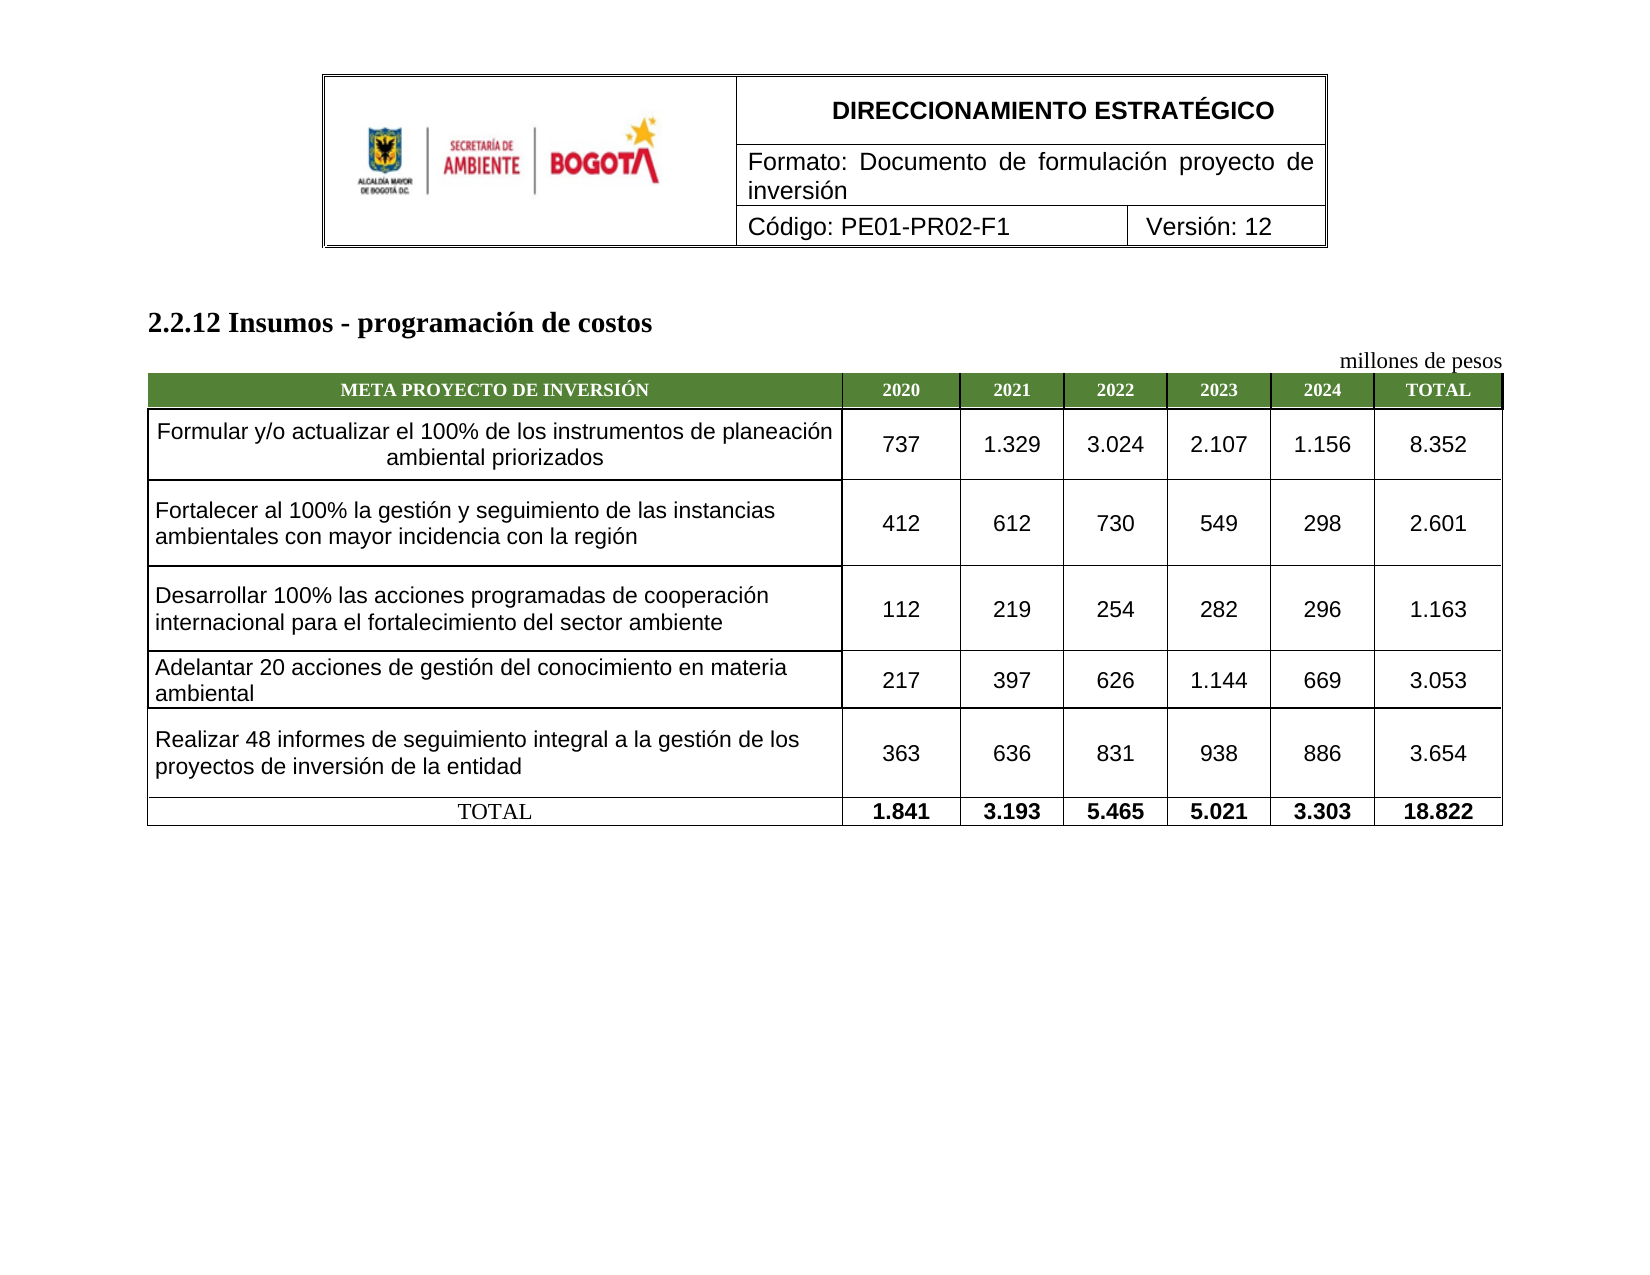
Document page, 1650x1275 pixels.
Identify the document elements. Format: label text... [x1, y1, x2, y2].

table_cell 2.107 [1168, 410, 1270, 478]
table_cell 363 [843, 709, 960, 797]
table_cell 112 [843, 566, 960, 650]
table_cell 3.193 [961, 798, 1063, 825]
table_cell Adelantar 20 acciones de gestión del conocimiento en materia ambiental [149, 652, 841, 707]
table_cell 1.329 [961, 410, 1063, 478]
table_cell 18.822 [1375, 797, 1502, 825]
table_cell 217 [843, 651, 960, 707]
table_cell 5.021 [1168, 798, 1270, 825]
table_cell 282 [1168, 566, 1270, 650]
table_header 2021 [961, 373, 1063, 407]
table_cell 1.163 [1375, 565, 1502, 650]
table_cell 3.024 [1064, 410, 1167, 478]
table_header TOTAL [1375, 373, 1501, 407]
table_cell 3.654 [1375, 707, 1502, 797]
table_header 2024 [1272, 373, 1373, 407]
table_cell 886 [1271, 709, 1374, 797]
table_cell 1.841 [843, 798, 960, 825]
table_cell Realizar 48 informes de seguimiento integral a la gestión de los proyectos de inversión de la entidad [148, 709, 842, 797]
table_cell 626 [1064, 651, 1167, 707]
subtitle 2.2.12 Insumos - programación de costos [148, 305, 1502, 338]
table_cell 8.352 [1375, 410, 1502, 478]
table_cell Fortalecer al 100% la gestión y seguimiento de las instancias ambientales con mayor incidencia con la región [149, 481, 841, 565]
table_cell 737 [843, 410, 960, 478]
table_header 2022 [1065, 373, 1166, 407]
table_cell 669 [1271, 651, 1374, 707]
table_cell 3.303 [1271, 798, 1374, 825]
table_cell 219 [961, 566, 1063, 650]
table_header 2020 [843, 373, 959, 407]
table_cell TOTAL [148, 797, 842, 825]
table_cell 296 [1271, 566, 1374, 650]
table_cell 730 [1064, 480, 1167, 565]
table_cell 636 [961, 709, 1063, 797]
table_cell 3.053 [1375, 650, 1502, 707]
table_header 2023 [1168, 373, 1270, 407]
table_cell 1.156 [1271, 410, 1374, 478]
table_cell 5.465 [1064, 798, 1167, 825]
table_cell Formular y/o actualizar el 100% de los instrumentos de planeación ambiental priorizados [149, 410, 841, 478]
table_cell 2.601 [1375, 479, 1502, 565]
table_cell 397 [961, 651, 1063, 707]
table_cell Desarrollar 100% las acciones programadas de cooperación internacional para el fortalecimiento del sector ambiente [149, 567, 841, 650]
table_cell 549 [1168, 480, 1270, 565]
table_cell 1.144 [1168, 651, 1270, 707]
text millones de pesos [148, 347, 1502, 373]
table_cell 938 [1168, 709, 1270, 797]
table_cell 612 [961, 480, 1063, 565]
table_cell 254 [1064, 566, 1167, 650]
table_cell 831 [1064, 709, 1167, 797]
table_header META PROYECTO DE INVERSIÓN [148, 373, 842, 407]
table_cell 298 [1271, 480, 1374, 565]
table_cell 412 [843, 480, 960, 565]
picture [334, 78, 688, 243]
